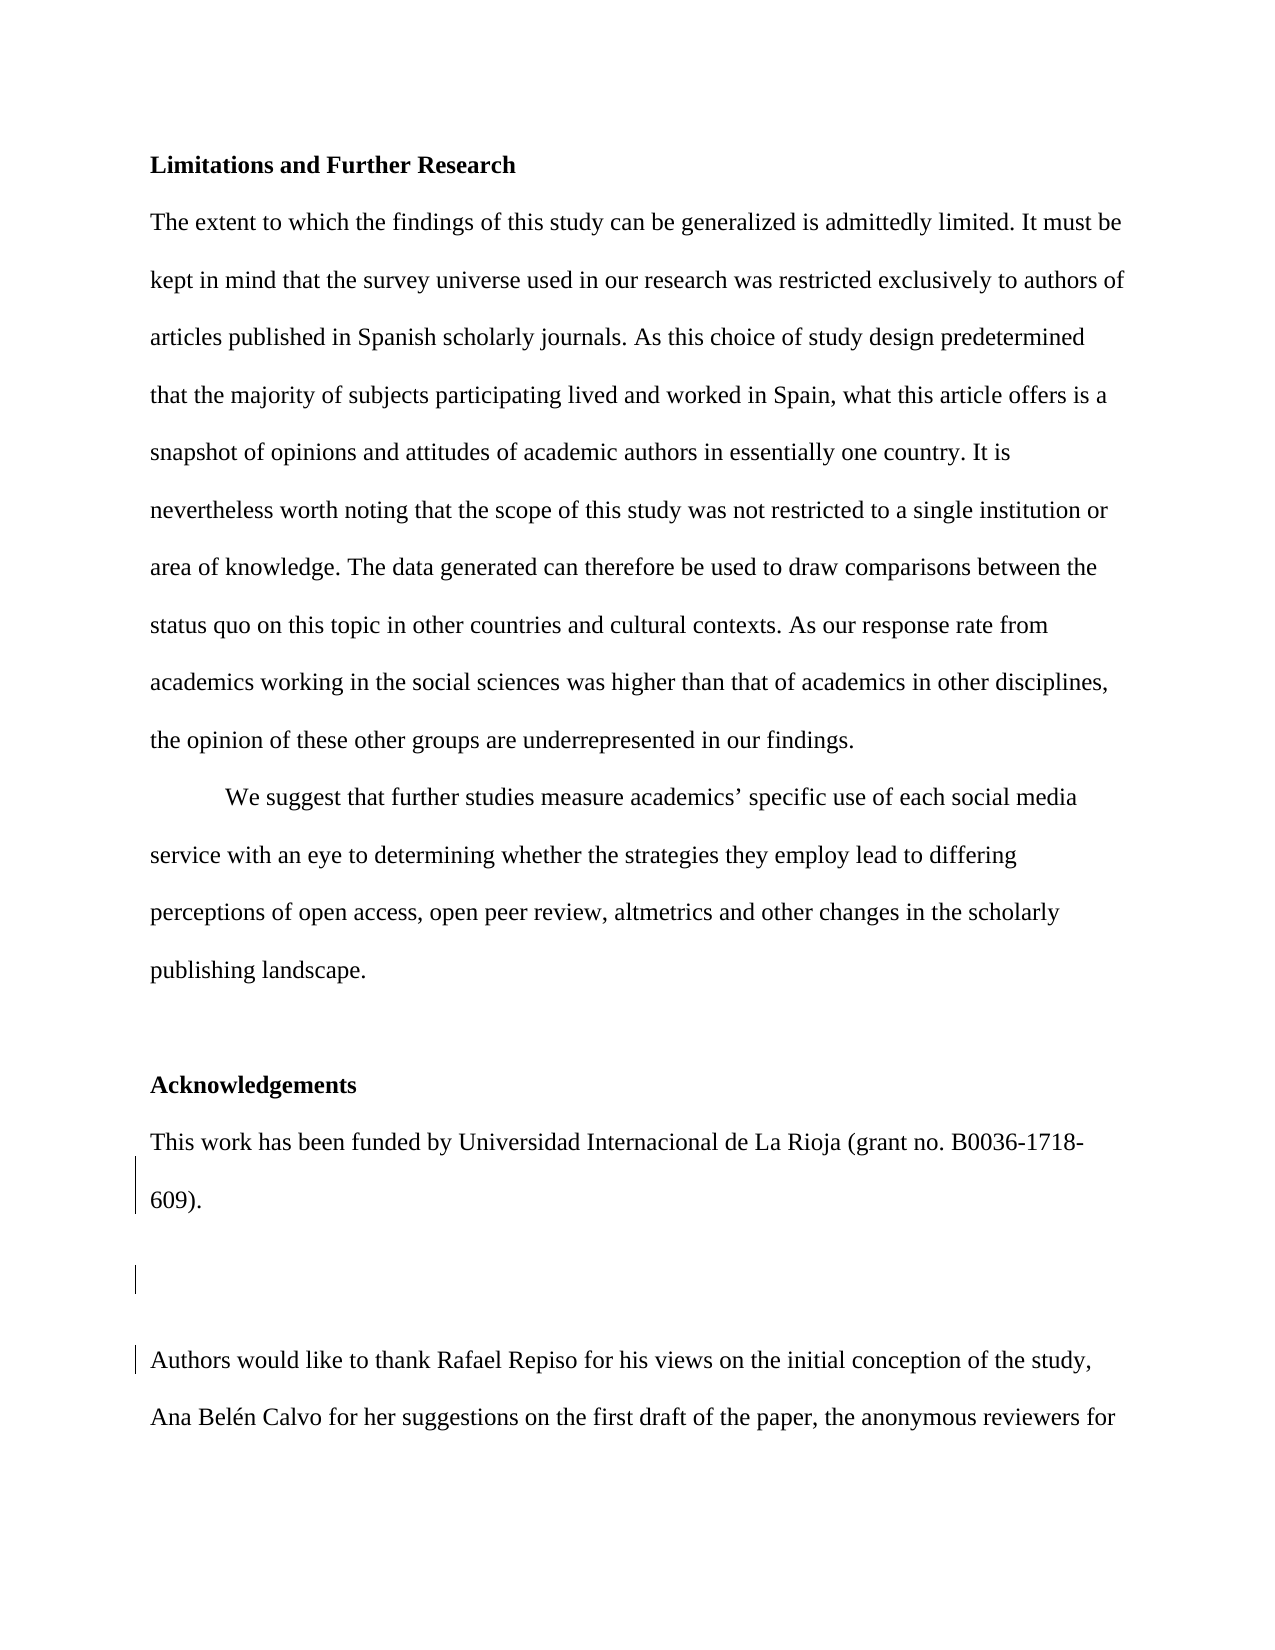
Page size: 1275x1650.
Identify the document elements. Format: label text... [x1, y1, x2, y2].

text Acknowledgements [150, 1070, 1125, 1099]
text We suggest that further studies measure academics’ specific use of each social media service with an eye to determining whether the strategies they employ lead to differing perceptions of open access, open peer review, altmetrics and other changes in the scholarly publishing landscape. [150, 782, 1125, 984]
text Limitations and Further Research [150, 150, 1125, 179]
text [150, 1345, 1125, 1431]
text This work has been funded by Universidad Internacional de La Rioja (grant no. B0036-1718-609). [150, 1127, 1125, 1214]
text The extent to which the findings of this study can be generalized is admittedly limited. It must be kept in mind that the survey universe used in our research was restricted exclusively to authors of articles published in Spanish scholarly journals. As this choice of study design predetermined that the majority of subjects participating lived and worked in Spain, what this article offers is a snapshot of opinions and attitudes of academic authors in essentially one country. It is nevertheless worth noting that the scope of this study was not restricted to a single institution or area of knowledge. The data generated can therefore be used to draw comparisons between the status quo on this topic in other countries and cultural contexts. As our response rate from academics working in the social sciences was higher than that of academics in other disciplines, the opinion of these other groups are underrepresented in our findings. [150, 207, 1125, 754]
